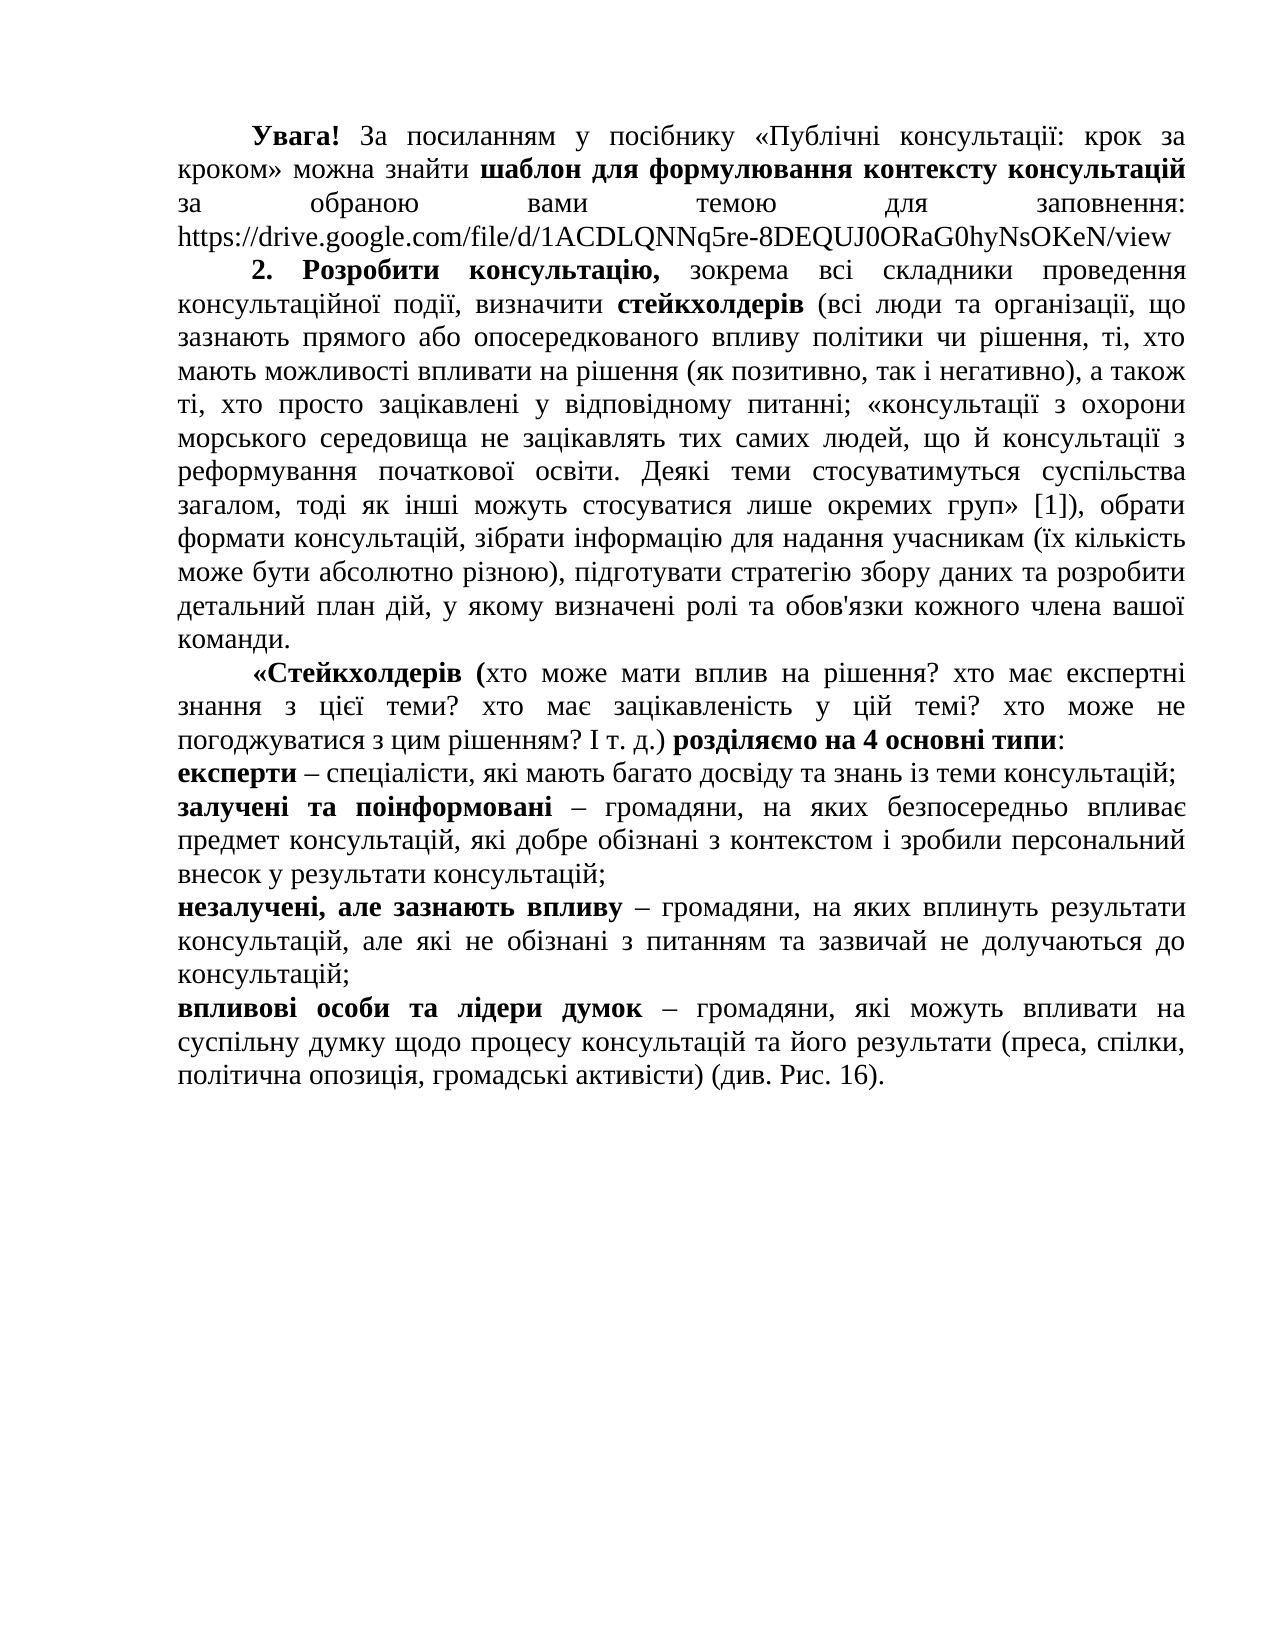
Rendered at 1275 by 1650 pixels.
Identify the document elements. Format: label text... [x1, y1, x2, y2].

text експерти – спеціалісти, які мають багато досвіду та знань із теми консультацій; [177, 755, 1186, 789]
text Увага! За посиланням у посібнику «Публічні консультації: крок за кроком» можна знайти шаблон для формулювання контексту консультацій за обраною вами темою для заповнення: https://drive.google.com/file/d/1ACDLQNNq5re-8DEQUJ0ORaG0hyNsOKeN/view [177, 118, 1186, 252]
text 2. Розробити консультацію, зокрема всі складники проведення консультаційної події, визначити стейкхолдерів (всі люди та організації, що зазнають прямого або опосередкованого впливу політики чи рішення, ті, хто мають можливості впливати на рішення (як позитивно, так і негативно), а також ті, хто просто зацікавлені у відповідному питанні; «консультації з охорони морського середовища не зацікавлять тих самих людей, що й консультації з реформування початкової освіти. Деякі теми стосуватимуться суспільства загалом, тоді як інші можуть стосуватися лише окремих груп» [1]), обрати формати консультацій, зібрати інформацію для надання учасникам (їх кількість може бути абсолютно різною), підготувати стратегію збору даних та розробити детальний план дій, у якому визначені ролі та обов'язки кожного члена вашої команди. [177, 252, 1186, 655]
text «Стейкхолдерів (хто може мати вплив на рішення? хто має експертні знання з цієї теми? хто має зацікавленість у цій темі? хто може не погоджуватися з цим рішенням? І т. д.) розділяємо на 4 основні типи: [177, 655, 1186, 755]
text залучені та поінформовані – громадяни, на яких безпосередньо впливає предмет консультацій, які добре обізнані з контекстом і зробили персональний внесок у результати консультацій; [177, 789, 1186, 889]
text впливові особи та лідери думок – громадяни, які можуть впливати на суспільну думку щодо процесу консультацій та його результати (преса, спілки, політична опозиція, громадські активісти) (див. Рис. 16). [177, 990, 1186, 1091]
text незалучені, але зазнають впливу – громадяни, на яких вплинуть результати консультацій, але які не обізнані з питанням та зазвичай не долучаються до консультацій; [177, 889, 1186, 990]
